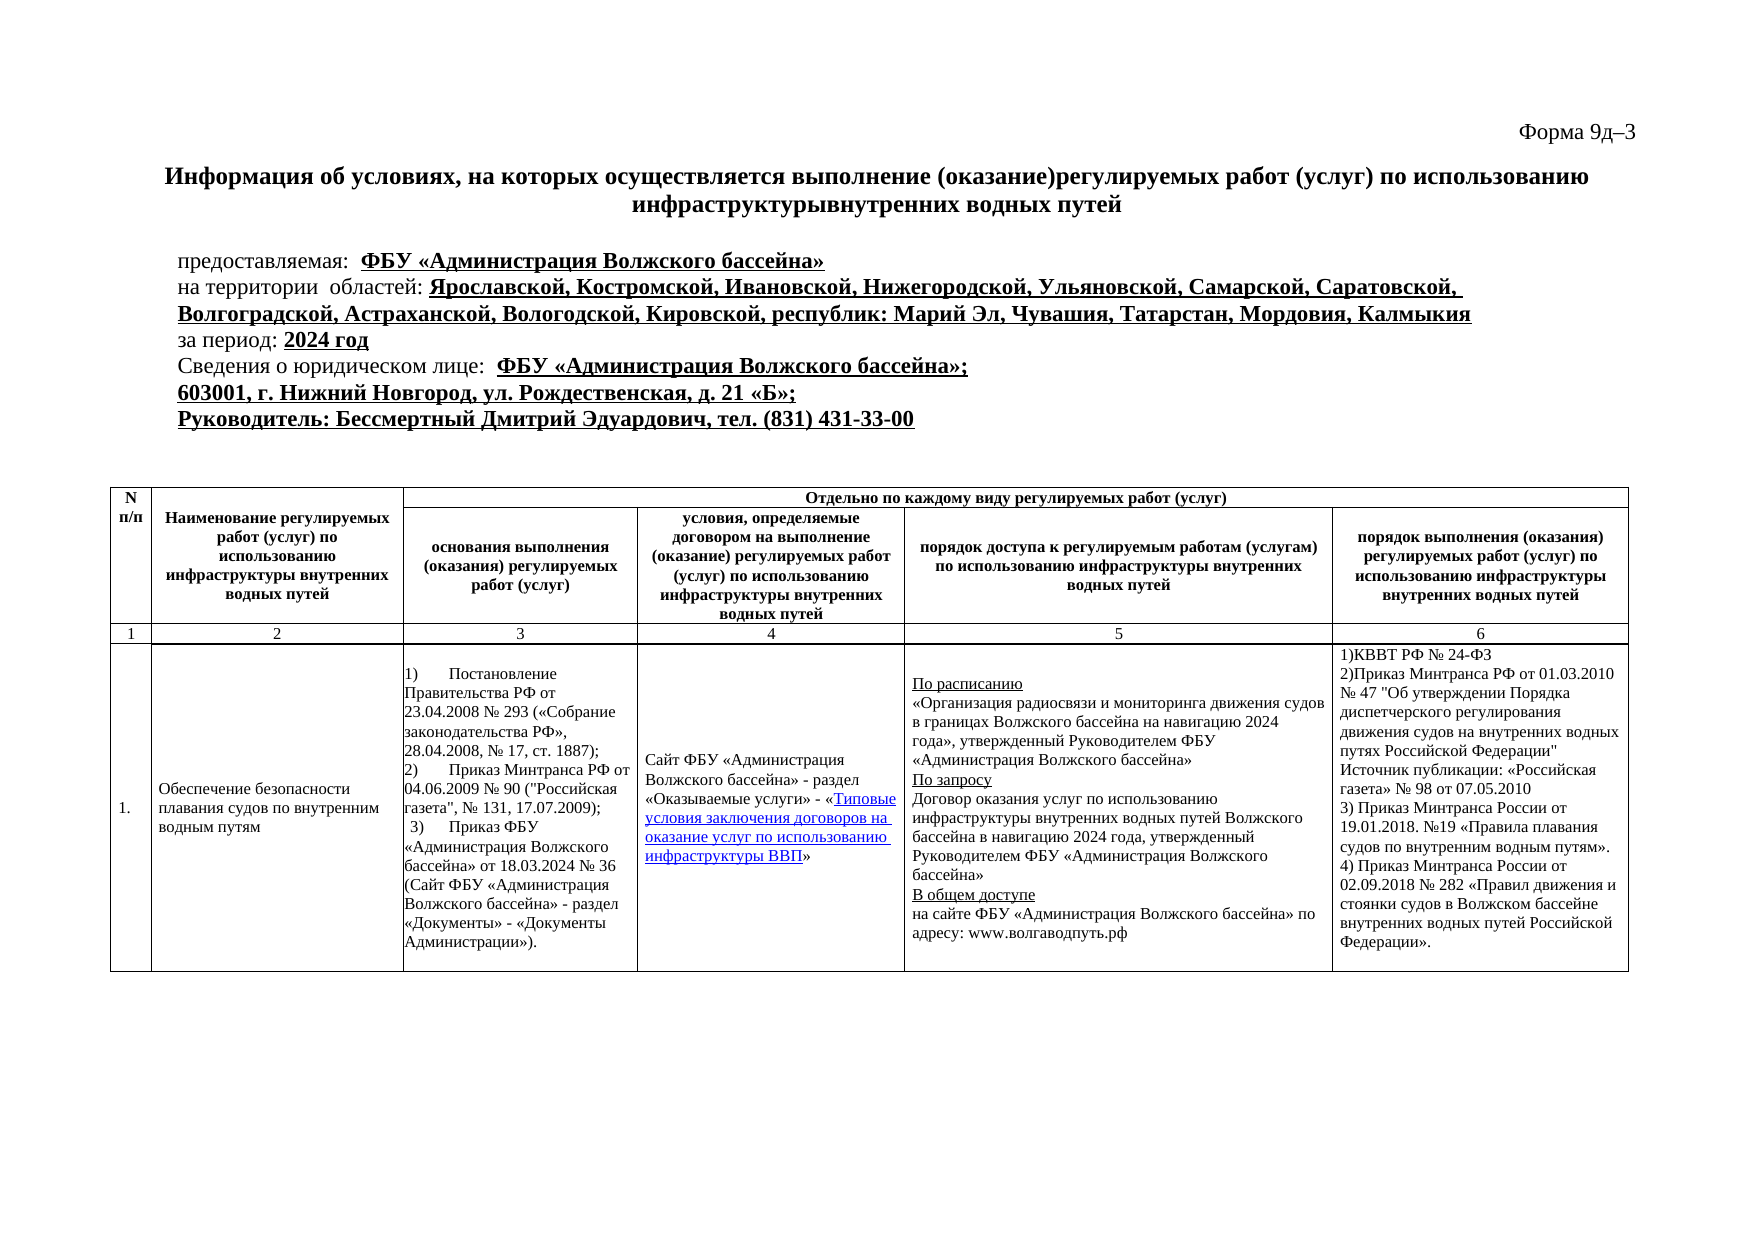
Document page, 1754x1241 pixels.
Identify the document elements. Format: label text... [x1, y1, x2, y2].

table_cell порядок доступа к регулируемым работам (услугам) по использованию инфраструктуры внутренних водных путей [905, 508, 1332, 623]
table_header N п/п [111, 488, 151, 623]
table_cell 1 [111, 624, 151, 643]
table_cell 1. [111, 644, 151, 971]
table_cell Обеспечение безопасности плавания судов по внутренним водным путям [152, 645, 403, 971]
table_cell 3 [404, 624, 637, 643]
table_header Наименование регулируемых работ (услуг) по использованию инфраструктуры внутренних водных путей [152, 488, 403, 623]
text на территории областей: Ярославской, Костромской, Ивановской, Нижегородской, Ульяновской, Самарской, Саратовской, Волгоградской, Астраханской, Вологодской, Кировской, республик: Марий Эл, Чувашия, Татарстан, Мордовия, Калмыкия [177, 273, 1580, 326]
text предоставляемая: ФБУ «Администрация Волжского бассейна» [177, 247, 945, 273]
text за период: 2024 год [177, 326, 1580, 352]
table_cell порядок выполнения (оказания) регулируемых работ (услуг) по использованию инфраструктуры внутренних водных путей [1333, 508, 1628, 623]
table_cell 5 [905, 624, 1332, 643]
text Сведения о юридическом лице: ФБУ «Администрация Волжского бассейна»; [177, 352, 1580, 379]
text 603001, г. Нижний Новгород, ул. Рождественская, д. 21 «Б»; [177, 379, 1580, 405]
table_cell 6 [1333, 624, 1628, 643]
text Руководитель: Бессмертный Дмитрий Эдуардович, тел. (831) 431-33-00 [177, 405, 1580, 432]
text Форма 9д–3 [118, 118, 1636, 144]
table_cell условия, определяемые договором на выполнение (оказание) регулируемых работ (услуг) по использованию инфраструктуры внутренних водных путей [638, 508, 904, 623]
table_cell Сайт ФБУ «Администрация Волжского бассейна» - раздел «Оказываемые услуги» - «Типовые условия заключения договоров на оказание услуг по использованию инфраструктуры ВВП» [638, 645, 904, 971]
table_cell 1)КВВТ РФ № 24-ФЗ 2)Приказ Минтранса РФ от 01.03.2010 № 47 "Об утверждении Порядка диспетчерского регулирования движения судов на внутренних водных путях Российской Федерации" Источник публикации: «Российская газета» № 98 от 07.05.2010 3) Приказ Минтранса России от 19.01.2018. №19 «Правила плавания судов по внутренним водным путям». 4) Приказ Минтранса России от 02.09.2018 № 282 «Правил движения и стоянки судов в Волжском бассейне внутренних водных путей Российской Федерации». [1333, 645, 1628, 971]
table_header Отдельно по каждому виду регулируемых работ (услуг) [404, 488, 1628, 507]
table_cell 4 [638, 624, 904, 643]
table_cell 2 [152, 624, 403, 643]
table_cell основания выполнения (оказания) регулируемых работ (услуг) [404, 508, 637, 623]
text Информация об условиях, на которых осуществляется выполнение (оказание)регулируемых работ (услуг) по использованию инфраструктурывнутренних водных путей [118, 161, 1636, 218]
